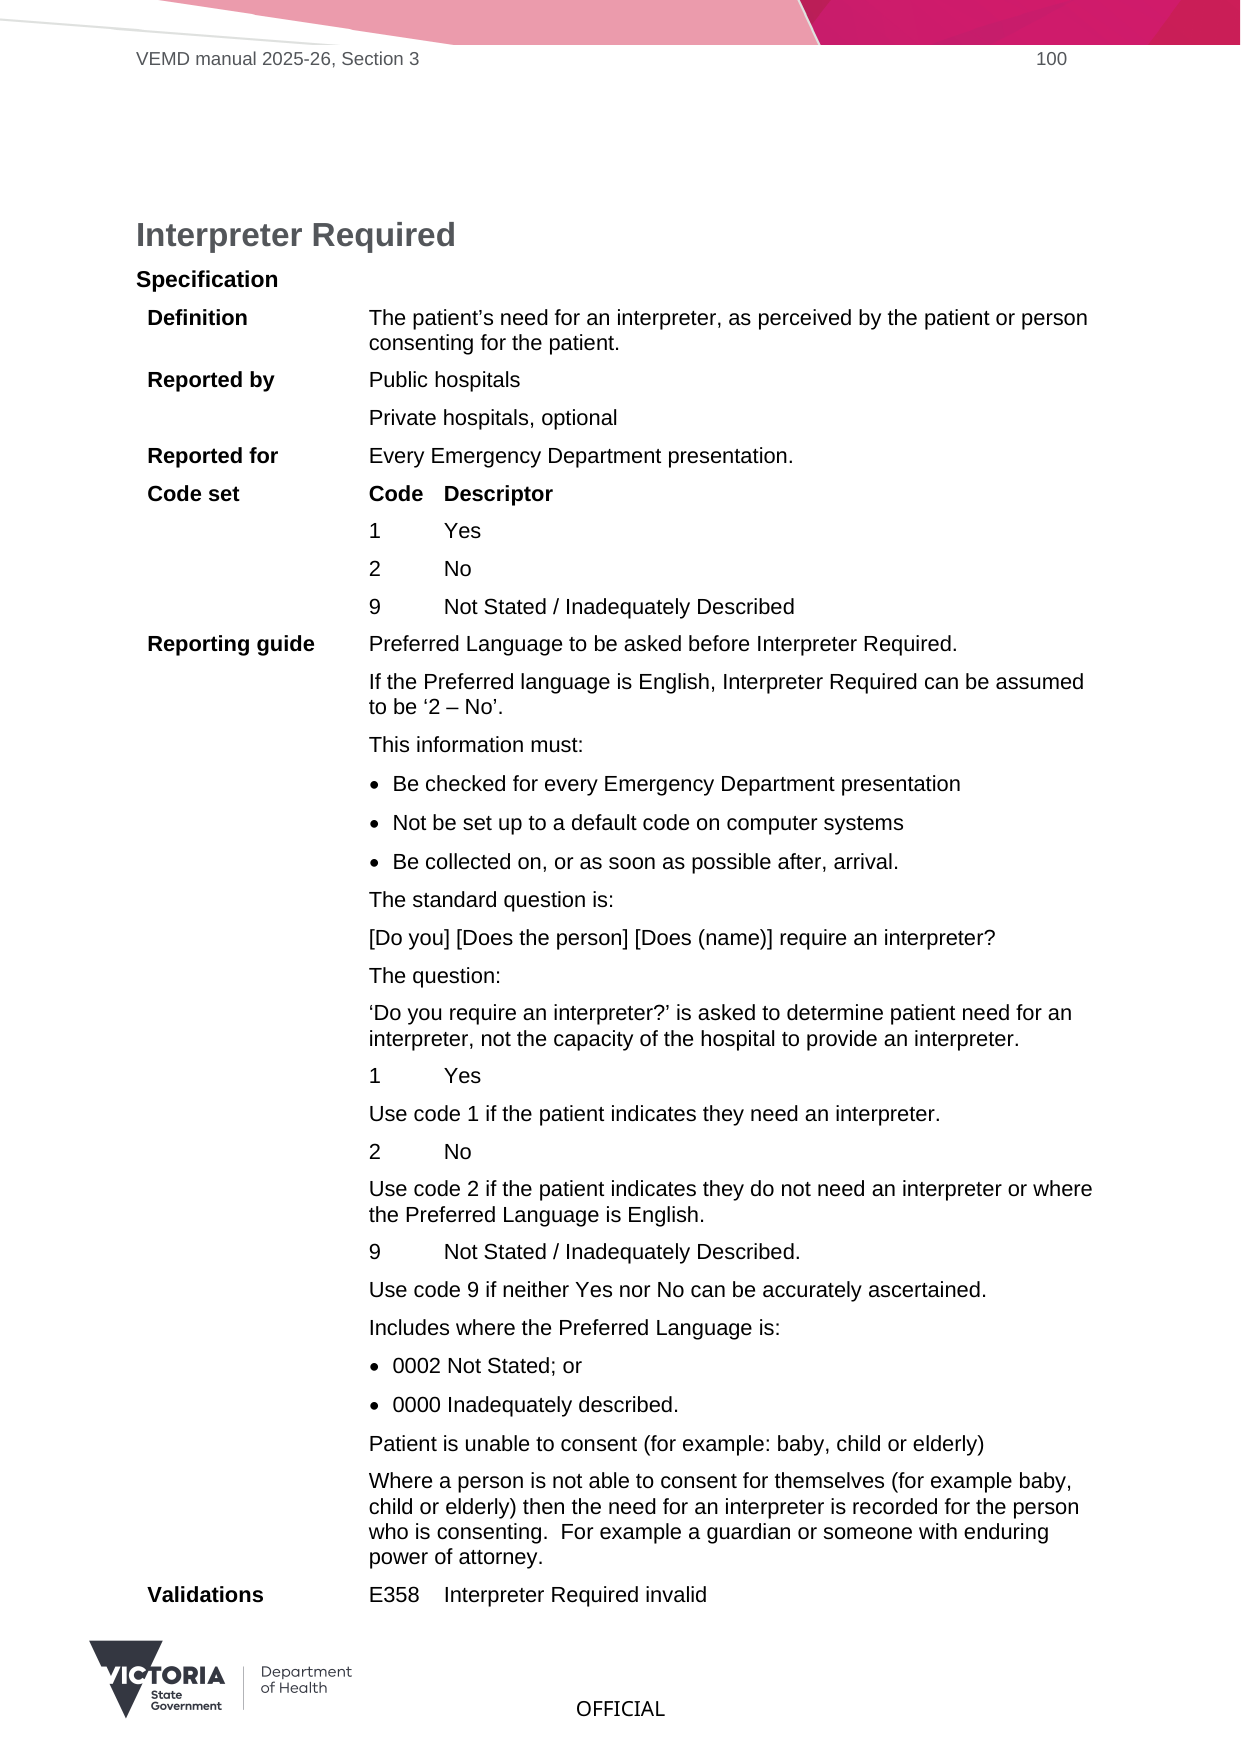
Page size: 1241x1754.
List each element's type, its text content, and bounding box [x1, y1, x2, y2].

picture [0, 1595, 1241, 1754]
table_cell Code Descriptor 1 Yes 2 No 9 Not Stated / Inadequately Described [357, 481, 1110, 631]
table_cell Reporting guide [136, 631, 357, 1582]
subtitle Interpreter Required [136, 215, 1104, 253]
table_header Definition [136, 305, 357, 367]
table_header The patient’s need for an interpreter, as perceived by the patient or person consenting for the patient. [357, 305, 1110, 367]
table_cell Code set [136, 481, 357, 631]
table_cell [357, 1582, 1110, 1607]
picture [0, 0, 1241, 45]
table_cell Reported for [136, 443, 357, 481]
table_cell Validations [136, 1582, 357, 1607]
table_cell Reported by [136, 368, 357, 443]
table_cell Every Emergency Department presentation. [357, 443, 1110, 481]
subtitle Specification [136, 266, 1104, 292]
table_cell Preferred Language to be asked before Interpreter Required. If the Preferred language is English, Interpreter Required can be assumed to be ‘2 – No’. This information must: Be checked for every Emergency Department presentation Not be set up to a default code on computer systems Be collected on, or as soon as possible after, arrival. The standard question is: [Do you] [Does the person] [Does (name)] require an interpreter? The question: ‘Do you require an interpreter?’ is asked to determine patient need for an interpreter, not the capacity of the hospital to provide an interpreter. 1 Yes Use code 1 if the patient indicates they need an interpreter. 2 No Use code 2 if the patient indicates they do not need an interpreter or where the Preferred Language is English. 9 Not Stated / Inadequately Described. Use code 9 if neither Yes nor No can be accurately ascertained. Includes where the Preferred Language is: 0002 Not Stated; or 0000 Inadequately described. Patient is unable to consent (for example: baby, child or elderly) Where a person is not able to consent for themselves (for example baby, child or elderly) then the need for an interpreter is recorded for the person who is consenting. For example a guardian or someone with enduring power of attorney. [357, 631, 1110, 1582]
table_cell Public hospitals Private hospitals, optional [357, 368, 1110, 443]
